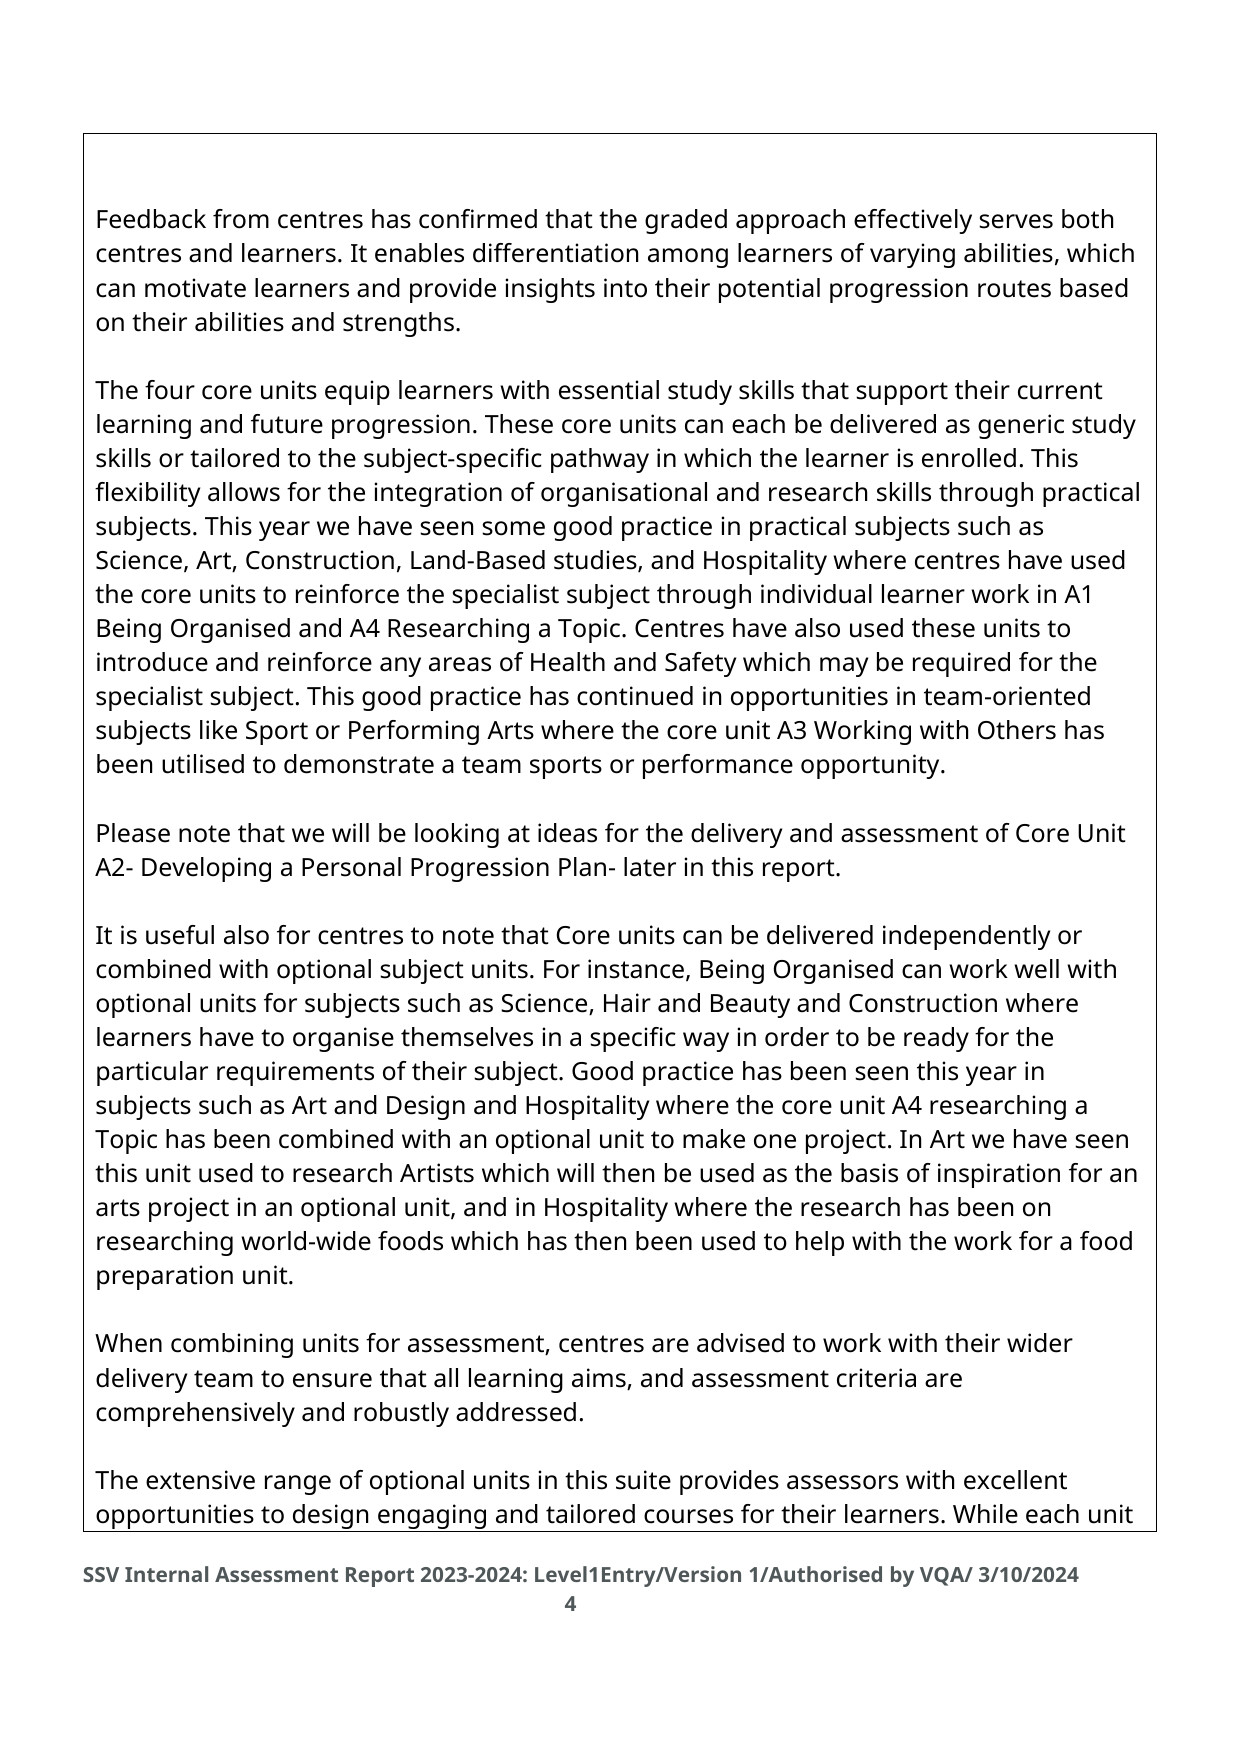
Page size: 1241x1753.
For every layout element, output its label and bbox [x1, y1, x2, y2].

table_cell [84, 134, 1156, 1531]
